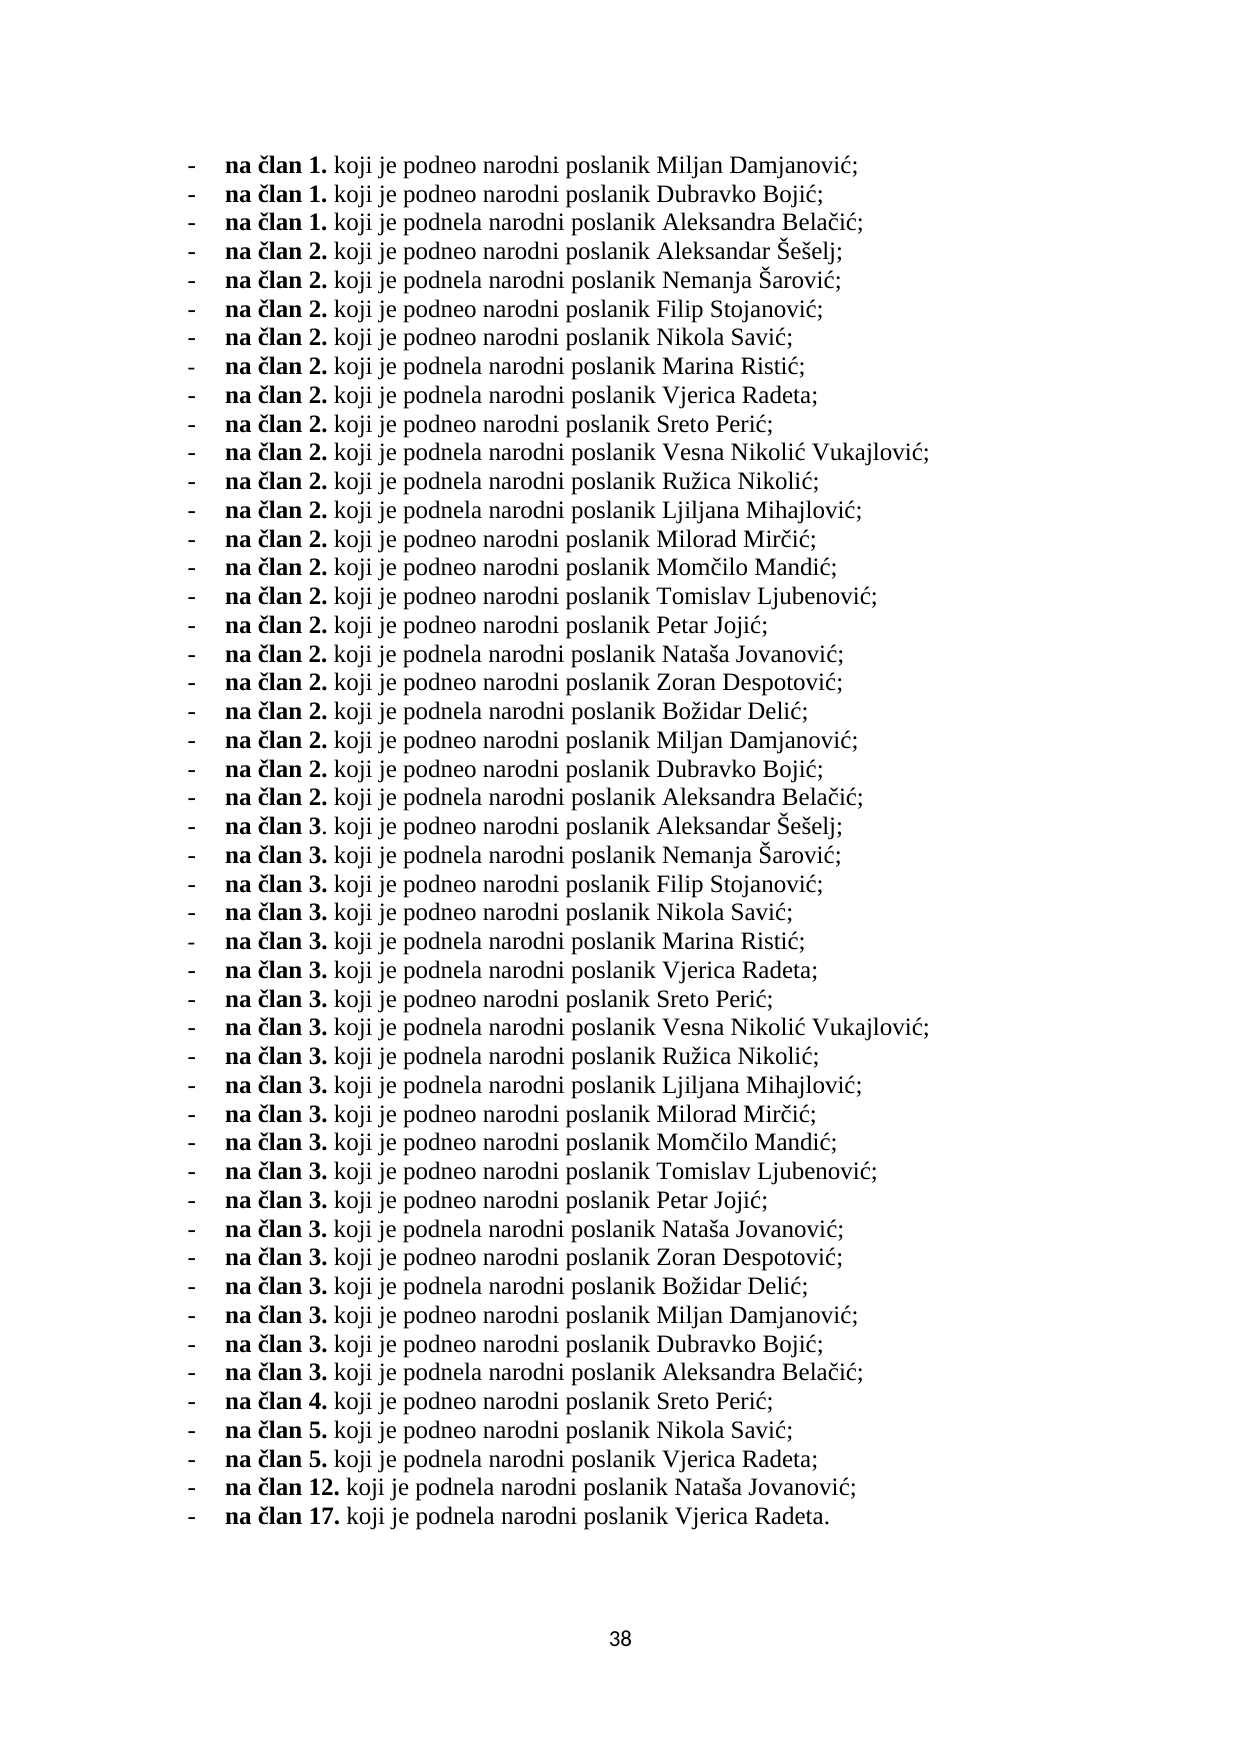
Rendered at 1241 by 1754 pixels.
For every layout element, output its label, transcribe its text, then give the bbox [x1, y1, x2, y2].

list na član 2. koji je podneo narodni poslanik Petar Jojić; [187, 610, 1090, 639]
list na član 3. koji je podnela narodni poslanik Božidar Delić; [187, 1271, 1090, 1300]
list na član 3. koji je podneo narodni poslanik Nikola Savić; [187, 897, 1090, 926]
list na član 3. koji je podneo narodni poslanik Petar Jojić; [187, 1185, 1090, 1214]
list na član 3. koji je podnela narodni poslanik Vjerica Radeta; [187, 955, 1090, 984]
list na član 3. koji je podnela narodni poslanik Aleksandra Belačić; [187, 1357, 1090, 1386]
list na član 2. koji je podnela narodni poslanik Vjerica Radeta; [187, 380, 1090, 409]
list na član 2. koji je podneo narodni poslanik Milorad Mirčić; [187, 524, 1090, 552]
list na član 2. koji je podneo narodni poslanik Sreto Perić; [187, 409, 1090, 437]
list na član 3. koji je podneo narodni poslanik Aleksandar Šešelj; [187, 811, 1090, 840]
list na član 2. koji je podneo narodni poslanik Filip Stojanović; [187, 294, 1090, 322]
list na član 3. koji je podneo narodni poslanik Milorad Mirčić; [187, 1099, 1090, 1127]
list na član 2. koji je podnela narodni poslanik Božidar Delić; [187, 696, 1090, 725]
list na član 3. koji je podnela narodni poslanik Nemanja Šarović; [187, 840, 1090, 869]
list na član 3. koji je podnela narodni poslanik Marina Ristić; [187, 926, 1090, 955]
list na član 2. koji je podneo narodni poslanik Dubravko Bojić; [187, 754, 1090, 782]
list na član 3. koji je podneo narodni poslanik Sreto Perić; [187, 984, 1090, 1012]
list na član 3. koji je podnela narodni poslanik Nataša Jovanović; [187, 1214, 1090, 1242]
list na član 3. koji je podneo narodni poslanik Dubravko Bojić; [187, 1329, 1090, 1357]
list na član 5. koji je podnela narodni poslanik Vjerica Radeta; [187, 1444, 1090, 1472]
list na član 12. koji je podnela narodni poslanik Nataša Jovanović; [187, 1472, 1090, 1501]
list na član 3. koji je podneo narodni poslanik Tomislav Ljubenović; [187, 1156, 1090, 1185]
list na član 2. koji je podnela narodni poslanik Nataša Jovanović; [187, 639, 1090, 667]
list na član 2. koji je podnela narodni poslanik Nemanja Šarović; [187, 265, 1090, 294]
list na član 2. koji je podneo narodni poslanik Miljan Damjanović; [187, 725, 1090, 754]
list na član 2. koji je podnela narodni poslanik Vesna Nikolić Vukajlović; [187, 437, 1090, 466]
list na član 3. koji je podneo narodni poslanik Miljan Damjanović; [187, 1300, 1090, 1329]
list na član 2. koji je podneo narodni poslanik Tomislav Ljubenović; [187, 581, 1090, 610]
list na član 5. koji je podneo narodni poslanik Nikola Savić; [187, 1415, 1090, 1444]
list na član 2. koji je podnela narodni poslanik Ružica Nikolić; [187, 466, 1090, 495]
list na član 4. koji je podneo narodni poslanik Sreto Perić; [187, 1386, 1090, 1415]
list na član 2. koji je podneo narodni poslanik Momčilo Mandić; [187, 552, 1090, 581]
list na član 2. koji je podneo narodni poslanik Zoran Despotović; [187, 667, 1090, 696]
list na član 1. koji je podnela narodni poslanik Aleksandra Belačić; [187, 207, 1090, 236]
list na član 3. koji je podneo narodni poslanik Zoran Despotović; [187, 1242, 1090, 1271]
list na član 3. koji je podnela narodni poslanik Ljiljana Mihajlović; [187, 1070, 1090, 1099]
list na član 1. koji je podneo narodni poslanik Miljan Damjanović; [187, 150, 1090, 179]
list na član 2. koji je podnela narodni poslanik Aleksandra Belačić; [187, 782, 1090, 811]
list na član 3. koji je podneo narodni poslanik Filip Stojanović; [187, 869, 1090, 897]
list na član 2. koji je podneo narodni poslanik Nikola Savić; [187, 322, 1090, 351]
list na član 2. koji je podneo narodni poslanik Aleksandar Šešelj; [187, 236, 1090, 265]
list na član 2. koji je podnela narodni poslanik Marina Ristić; [187, 351, 1090, 380]
list na član 3. koji je podneo narodni poslanik Momčilo Mandić; [187, 1127, 1090, 1156]
list na član 3. koji je podnela narodni poslanik Vesna Nikolić Vukajlović; [187, 1012, 1090, 1041]
list na član 2. koji je podnela narodni poslanik Ljiljana Mihajlović; [187, 495, 1090, 524]
list na član 1. koji je podneo narodni poslanik Dubravko Bojić; [187, 179, 1090, 207]
list na član 3. koji je podnela narodni poslanik Ružica Nikolić; [187, 1041, 1090, 1070]
list na član 17. koji je podnela narodni poslanik Vjerica Radeta. [187, 1501, 1090, 1530]
